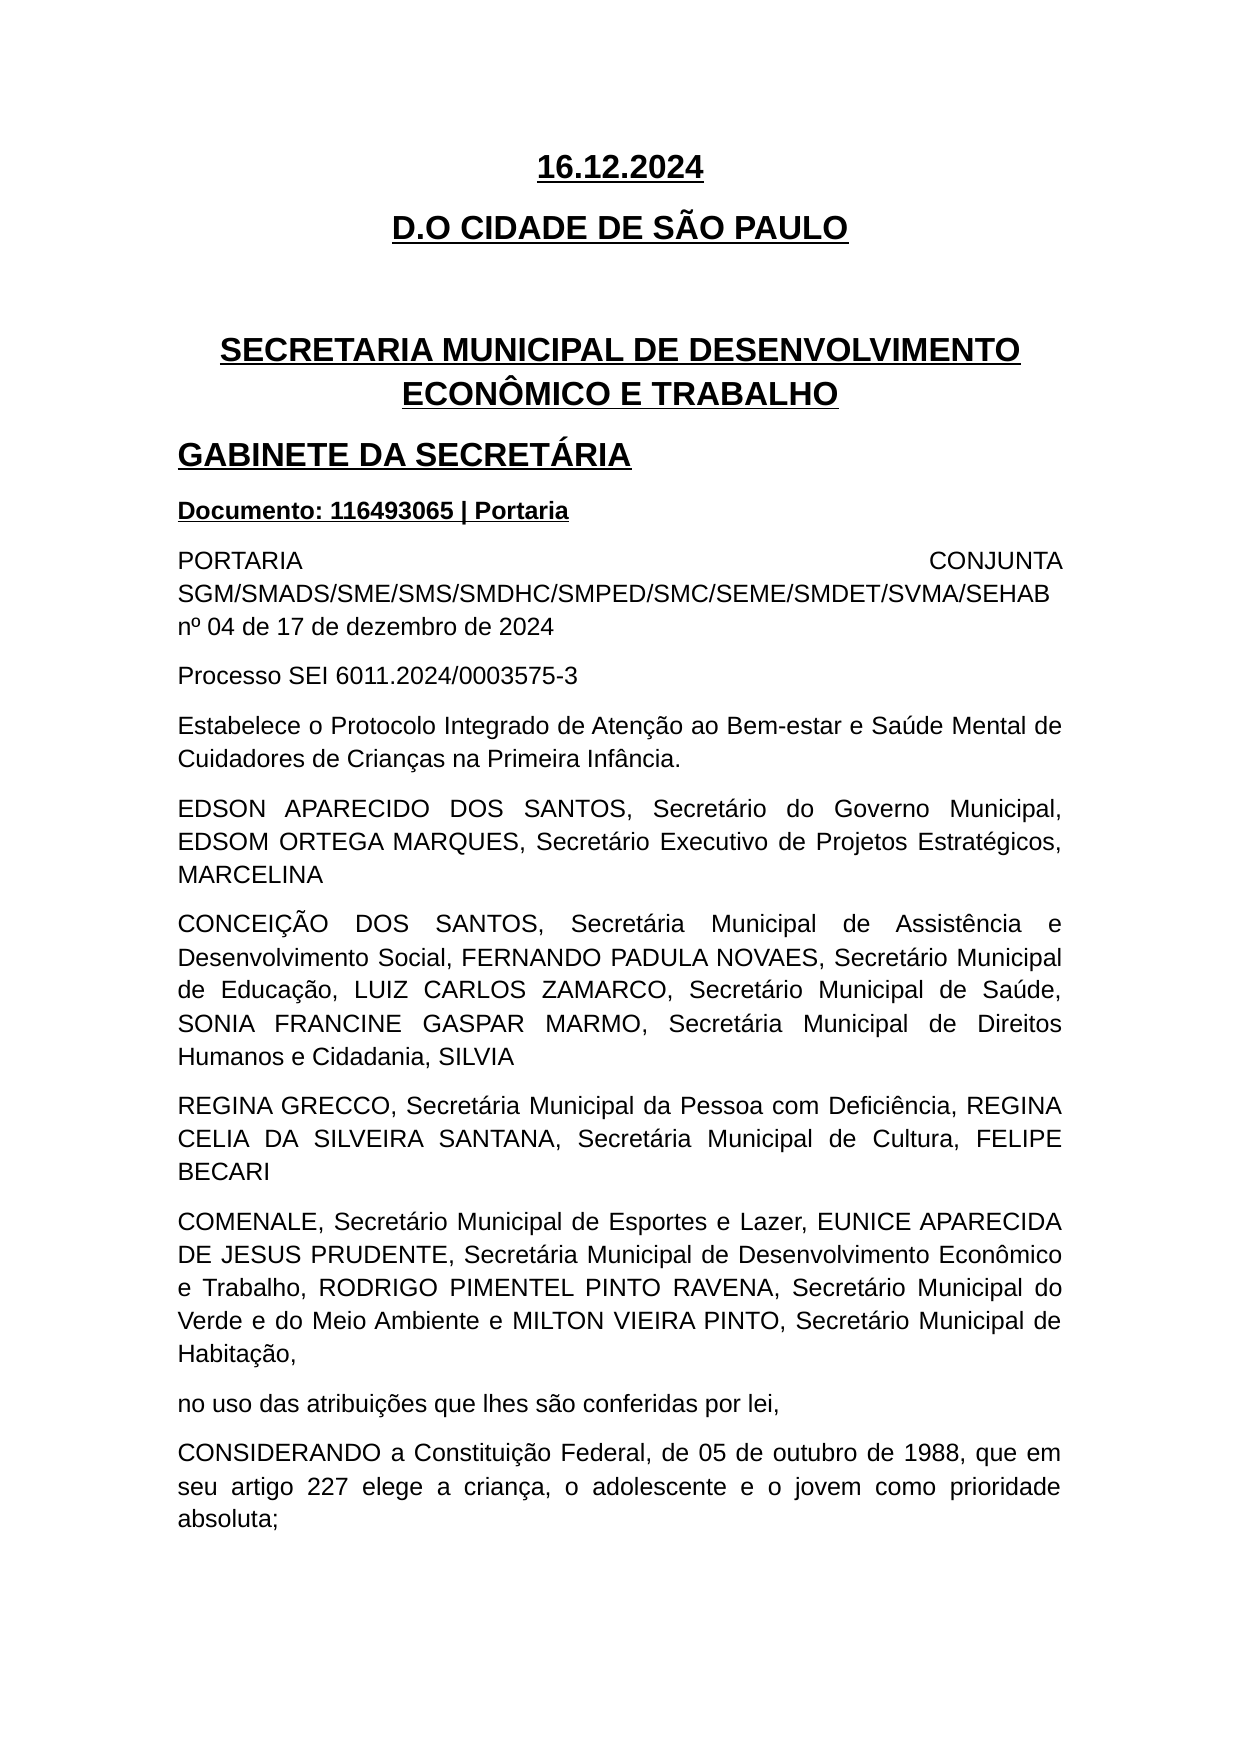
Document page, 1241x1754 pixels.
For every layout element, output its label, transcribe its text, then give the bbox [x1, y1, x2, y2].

text Processo SEI 6011.2024/0003575-3 [177, 661, 1063, 690]
text EDSON APARECIDO DOS SANTOS, Secretário do Governo Municipal, EDSOM ORTEGA MARQUES, Secretário Executivo de Projetos Estratégicos, MARCELINA [177, 794, 1063, 888]
text SECRETARIA MUNICIPAL DE DESENVOLVIMENTO ECONÔMICO E TRABALHO [177, 330, 1063, 413]
text COMENALE, Secretário Municipal de Esportes e Lazer, EUNICE APARECIDA DE JESUS PRUDENTE, Secretária Municipal de Desenvolvimento Econômico e Trabalho, RODRIGO PIMENTEL PINTO RAVENA, Secretário Municipal do Verde e do Meio Ambiente e MILTON VIEIRA PINTO, Secretário Municipal de Habitação, [177, 1207, 1063, 1368]
text PORTARIA CONJUNTA SGM/SMADS/SME/SMS/SMDHC/SMPED/SMC/SEME/SMDET/SVMA/SEHAB nº 04 de 17 de dezembro de 2024 [177, 546, 1063, 640]
text no uso das atribuições que lhes são conferidas por lei, [177, 1389, 1063, 1417]
text CONCEIÇÃO DOS SANTOS, Secretária Municipal de Assistência e Desenvolvimento Social, FERNANDO PADULA NOVAES, Secretário Municipal de Educação, LUIZ CARLOS ZAMARCO, Secretário Municipal de Saúde, SONIA FRANCINE GASPAR MARMO, Secretária Municipal de Direitos Humanos e Cidadania, SILVIA [177, 909, 1063, 1070]
text GABINETE DA SECRETÁRIA [177, 435, 1063, 473]
text Documento: 116493065 | Portaria [177, 496, 1063, 525]
text D.O CIDADE DE SÃO PAULO [177, 208, 1063, 247]
text Estabelece o Protocolo Integrado de Atenção ao Bem-estar e Saúde Mental de Cuidadores de Crianças na Primeira Infância. [177, 711, 1063, 773]
text REGINA GRECCO, Secretária Municipal da Pessoa com Deficiência, REGINA CELIA DA SILVEIRA SANTANA, Secretária Municipal de Cultura, FELIPE BECARI [177, 1091, 1063, 1186]
text 16.12.2024 [177, 148, 1063, 186]
text CONSIDERANDO a Constituição Federal, de 05 de outubro de 1988, que em seu artigo 227 elege a criança, o adolescente e o jovem como prioridade absoluta; [177, 1438, 1063, 1533]
